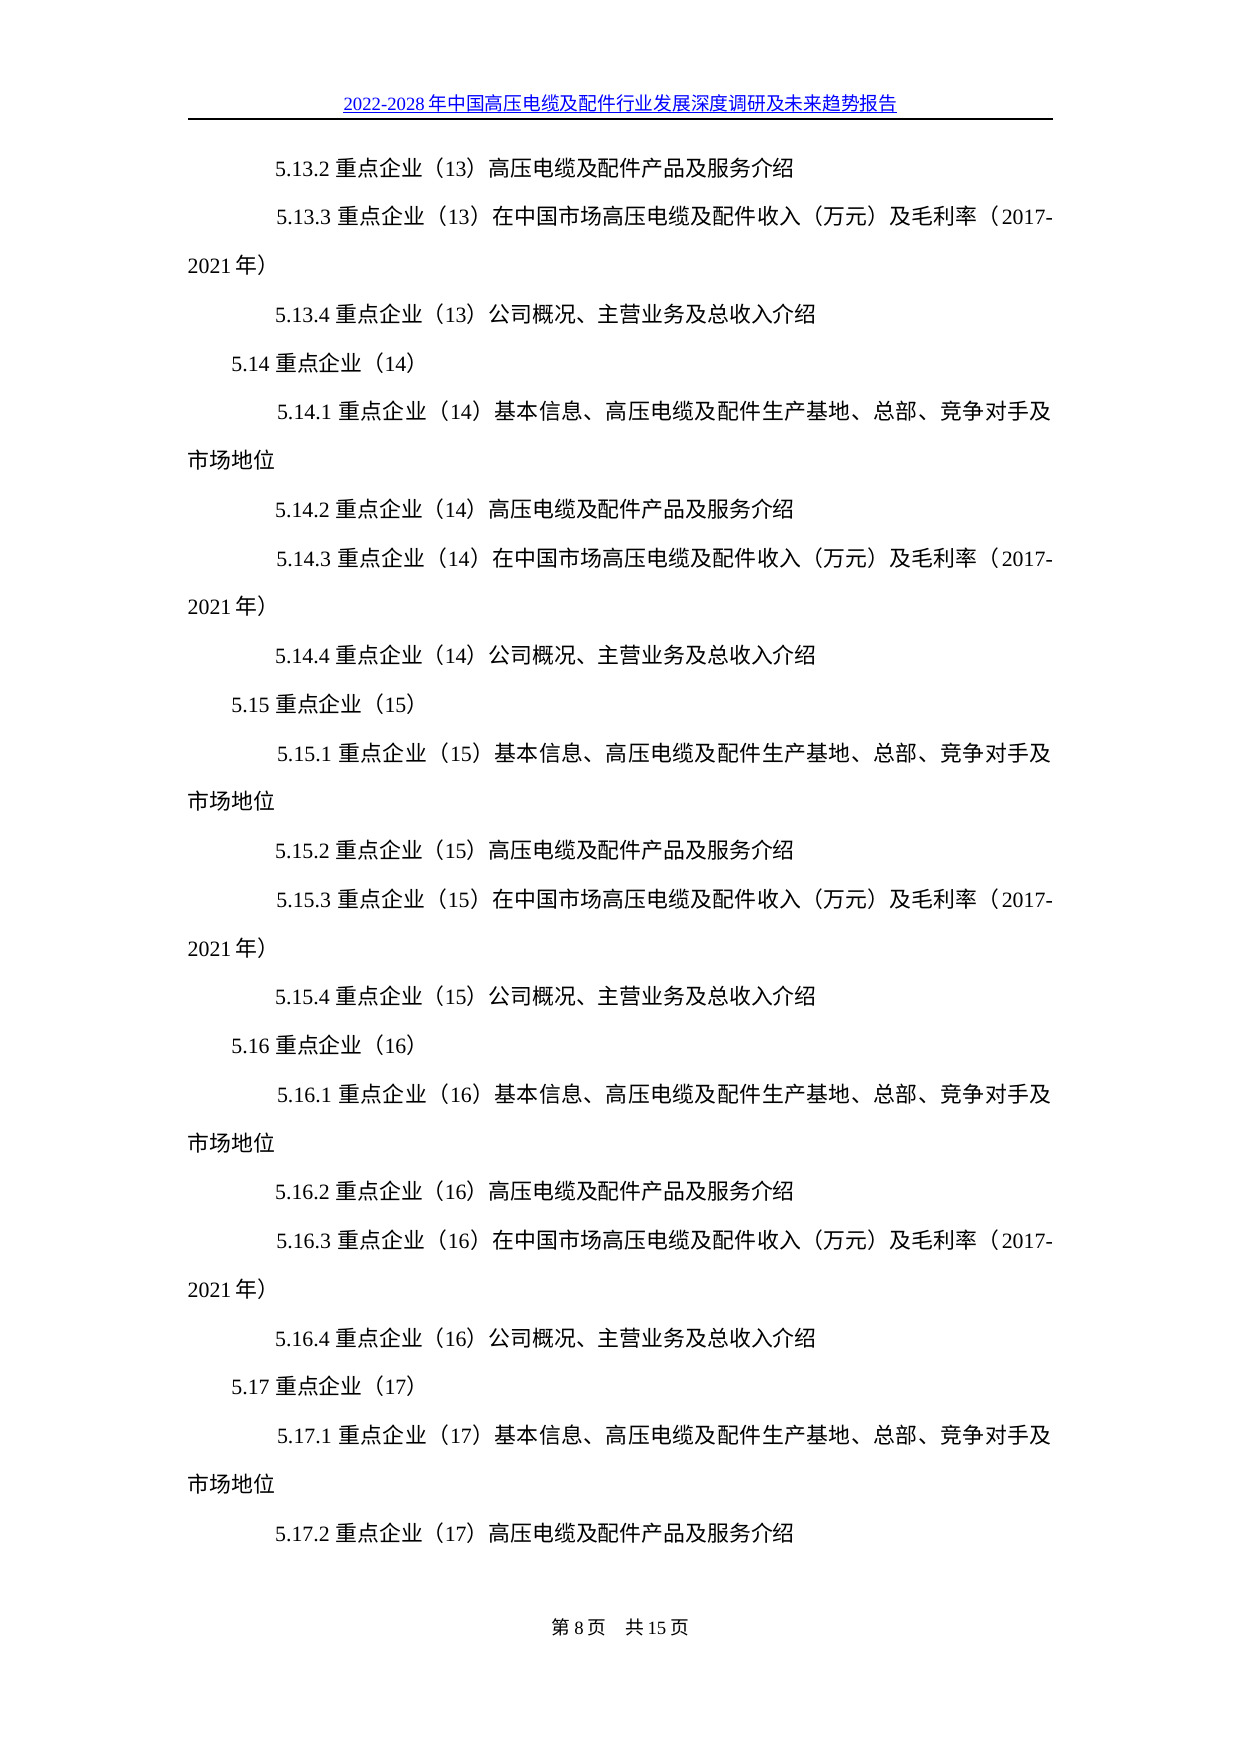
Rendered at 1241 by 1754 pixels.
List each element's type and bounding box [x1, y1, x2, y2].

text [187, 150, 1053, 1548]
